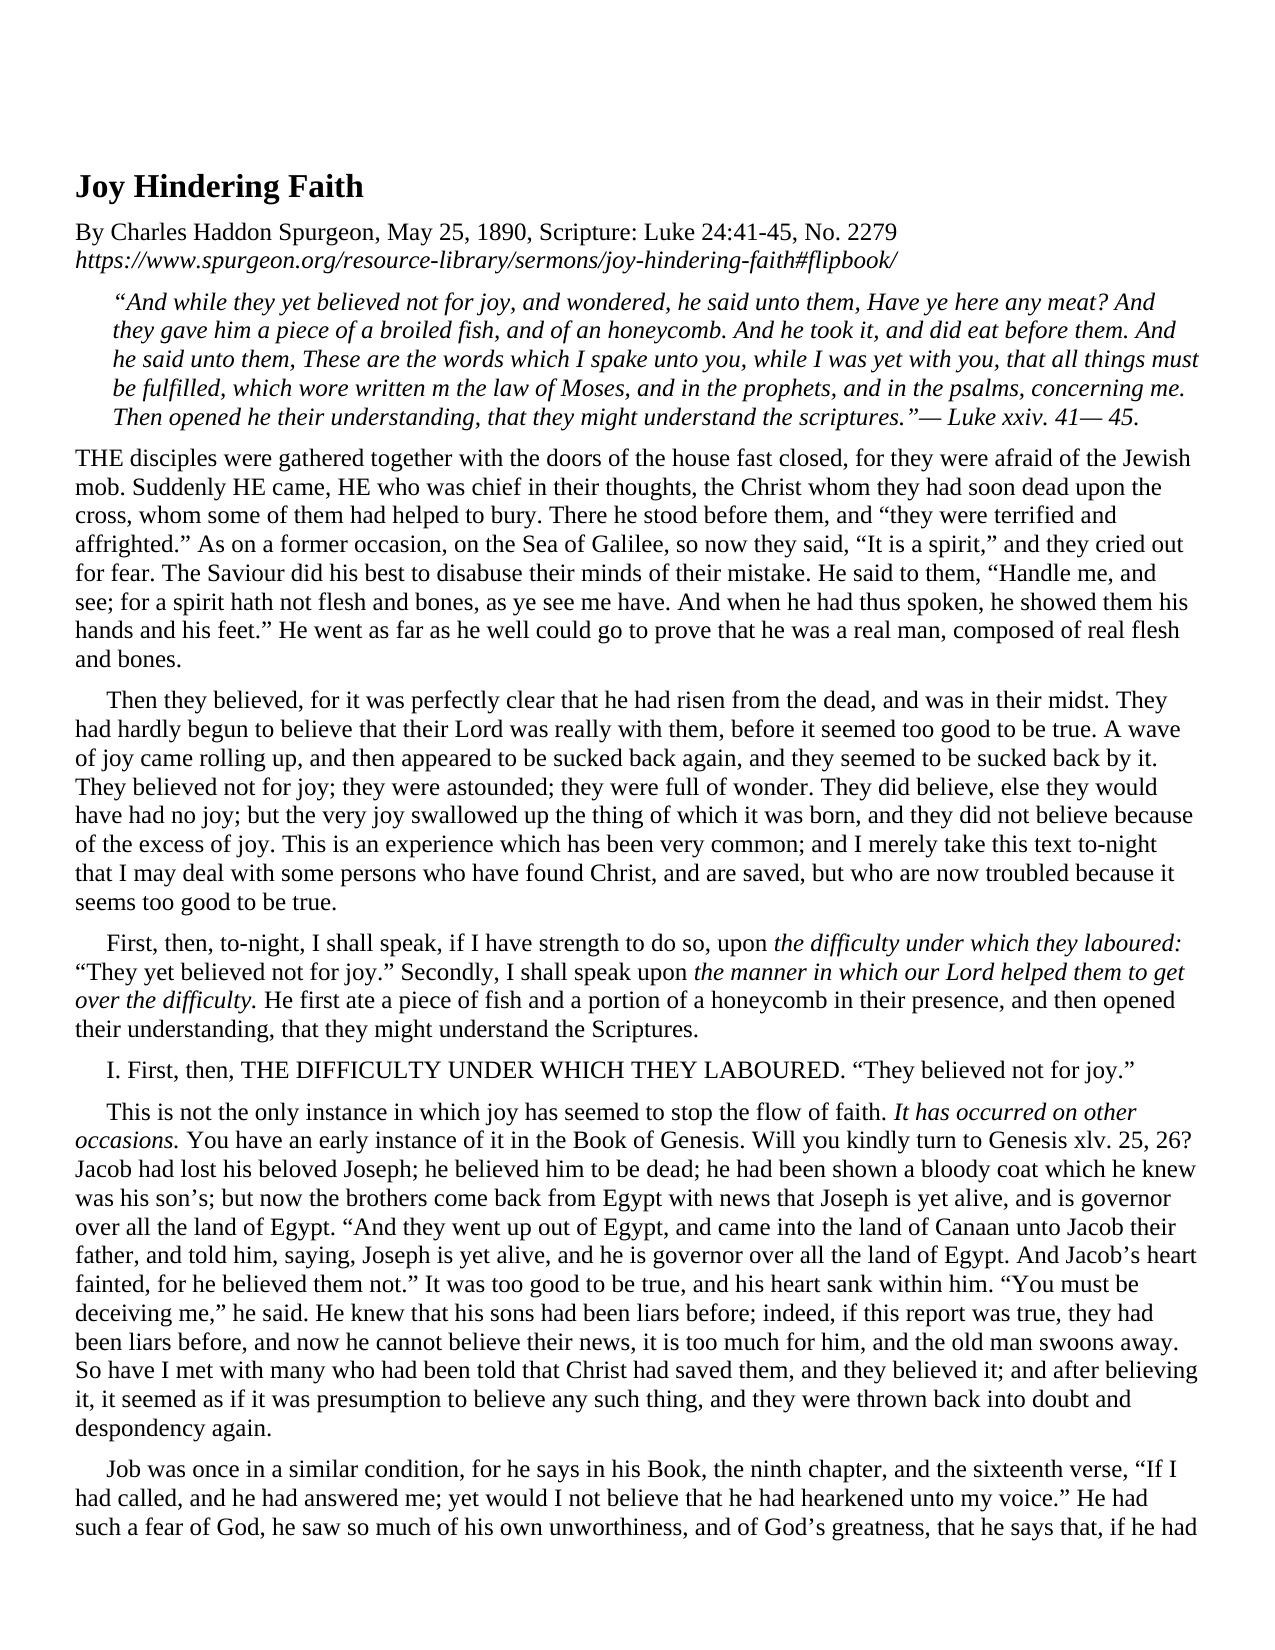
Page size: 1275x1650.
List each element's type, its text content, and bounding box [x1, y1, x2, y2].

text First, then, to-night, I shall speak, if I have strength to do so, upon the difficulty under which they laboured: “They yet believed not for joy.” Secondly, I shall speak upon the manner in which our Lord helped them to get over the difficulty. He first ate a piece of fish and a portion of a honeycomb in their presence, and then opened their understanding, that they might understand the Scriptures. [75, 928, 1200, 1043]
text By Charles Haddon Spurgeon, May 25, 1890, Scripture: Luke 24:41-45, No. 2279 https://www.spurgeon.org/resource-library/sermons/joy-hindering-faith#flipbook/ [75, 217, 1200, 274]
subtitle “And while they yet believed not for joy, and wondered, he said unto them, Have ye here any meat? And they gave him a piece of a broiled fish, and of an honeycomb. And he took it, and did eat before them. And he said unto them, These are the words which I spake unto you, while I was yet with you, that all things must be fulfilled, which wore written m the law of Moses, and in the prophets, and in the psalms, concerning me. Then opened he their understanding, that they might understand the scriptures.”— Luke xxiv. 41— 45. [112, 287, 1200, 431]
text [75, 1454, 1200, 1541]
text This is not the only instance in which joy has seemed to stop the flow of faith. It has occurred on other occasions. You have an early instance of it in the Book of Genesis. Will you kindly turn to Genesis xlv. 25, 26? Jacob had lost his beloved Joseph; he believed him to be dead; he had been shown a bloody coat which he knew was his son’s; but now the brothers come back from Egypt with news that Joseph is yet alive, and is governor over all the land of Egypt. “And they went up out of Egypt, and came into the land of Canaan unto Jacob their father, and told him, saying, Joseph is yet alive, and he is governor over all the land of Egypt. And Jacob’s heart fainted, for he believed them not.” It was too good to be true, and his heart sank within him. “You must be deceiving me,” he said. He knew that his sons had been liars before; indeed, if this report was true, they had been liars before, and now he cannot believe their news, it is too much for him, and the old man swoons away. So have I met with many who had been told that Christ had saved them, and they believed it; and after believing it, it seemed as if it was presumption to believe any such thing, and they were thrown back into doubt and despondency again. [75, 1097, 1200, 1442]
text I. First, then, THE DIFFICULTY UNDER WHICH THEY LABOURED. “They believed not for joy.” [75, 1056, 1200, 1084]
text Then they believed, for it was perfectly clear that he had risen from the dead, and was in their midst. They had hardly begun to believe that their Lord was really with them, before it seemed too good to be true. A wave of joy came rolling up, and then appeared to be sucked back again, and they seemed to be sucked back by it. They believed not for joy; they were astounded; they were full of wonder. They did believe, else they would have had no joy; but the very joy swallowed up the thing of which it was born, and they did not believe because of the excess of joy. This is an experience which has been very common; and I merely take this text to-night that I may deal with some persons who have found Christ, and are saved, but who are now troubled because it seems too good to be true. [75, 686, 1200, 916]
text THE disciples were gathered together with the doors of the house fast closed, for they were afraid of the Jewish mob. Suddenly HE came, HE who was chief in their thoughts, the Christ whom they had soon dead upon the cross, whom some of them had helped to bury. There he stood before them, and “they were terrified and affrighted.” As on a former occasion, on the Sea of Galilee, so now they said, “It is a spirit,” and they cried out for fear. The Saviour did his best to disabuse their minds of their mistake. He said to them, “Handle me, and see; for a spirit hath not flesh and bones, as ye see me have. And when he had thus spoken, he showed them his hands and his feet.” He went as far as he well could go to prove that he was a real man, composed of real flesh and bones. [75, 443, 1200, 673]
subtitle Joy Hindering Faith [75, 166, 1200, 204]
